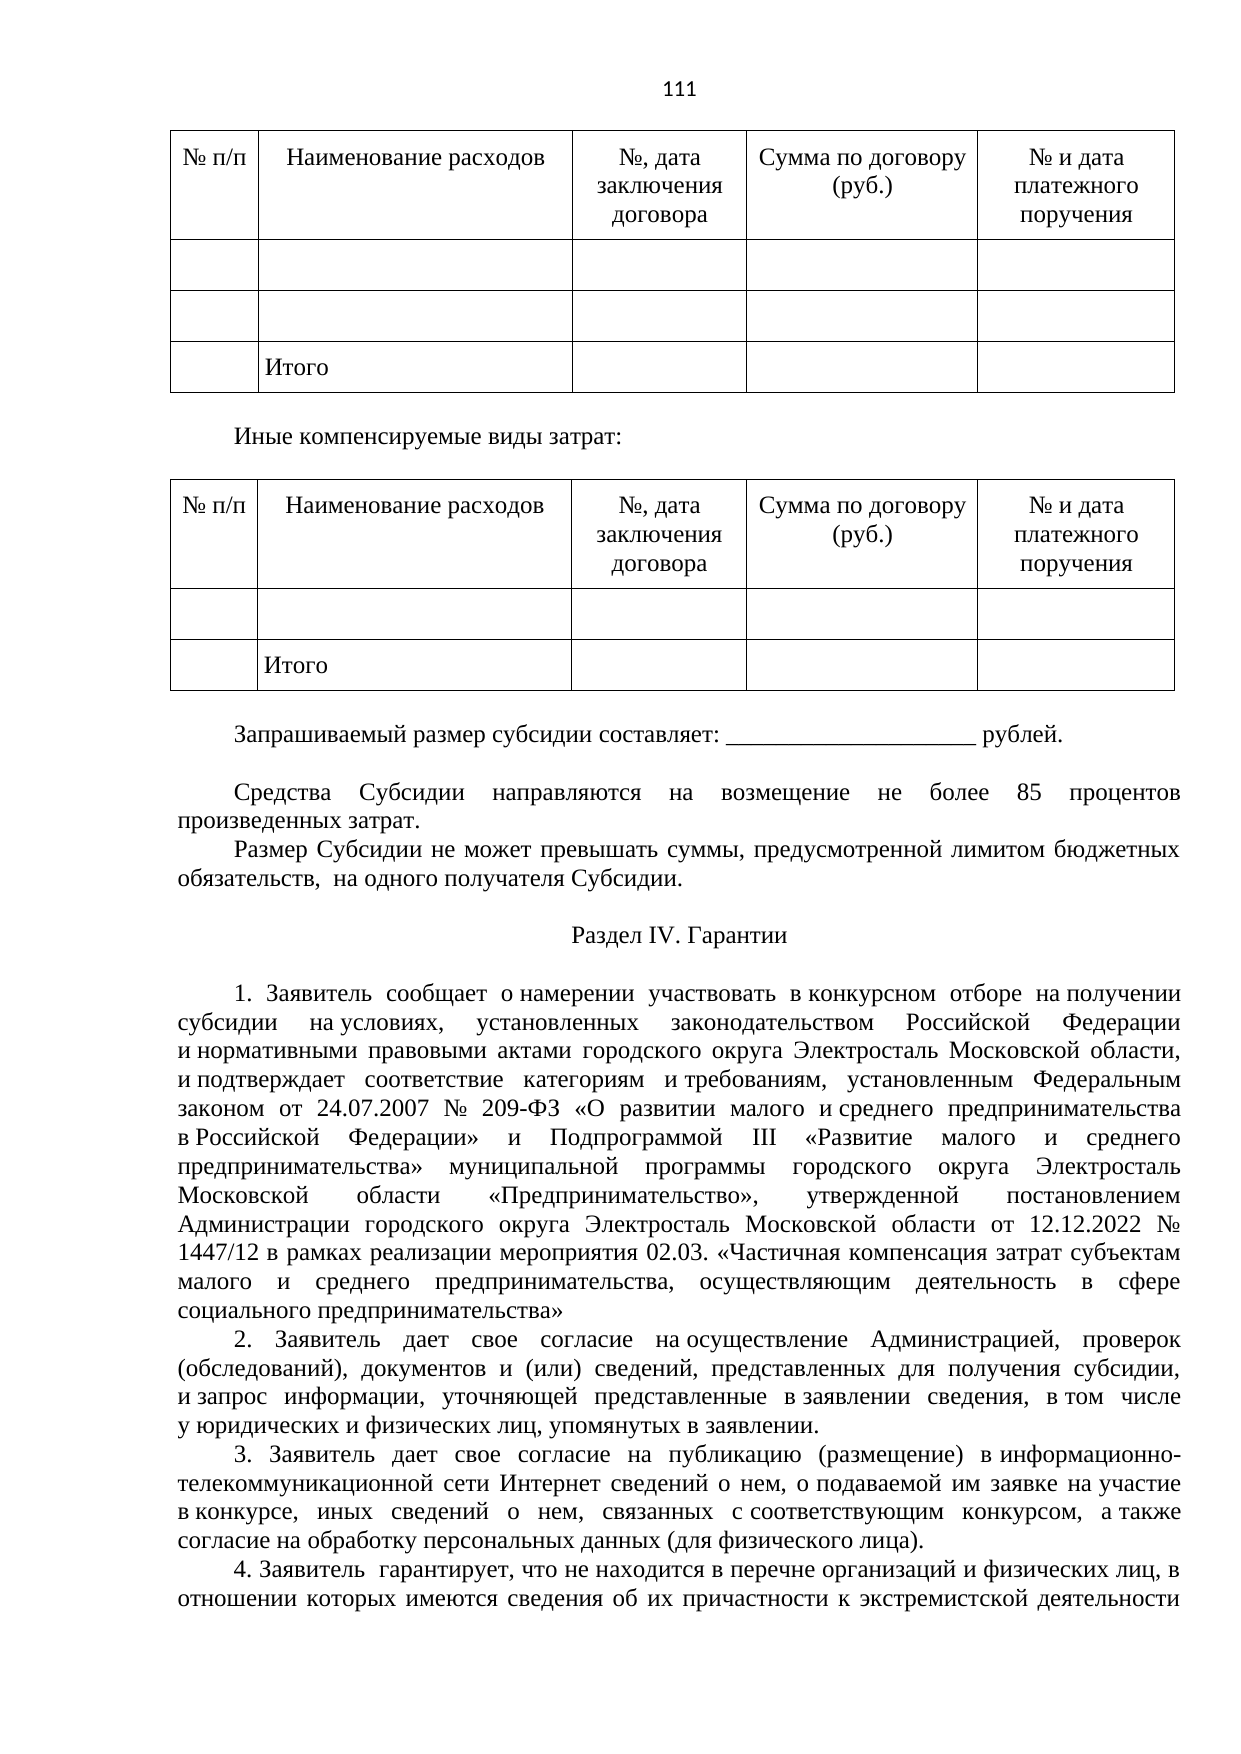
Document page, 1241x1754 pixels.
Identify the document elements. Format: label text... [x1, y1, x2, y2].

text Средства Субсидии направляются на возмещение не более 85 процентов произведенных затрат. [177, 777, 1181, 834]
table_cell Итого [258, 640, 571, 689]
table_cell [978, 640, 1174, 689]
table_header Сумма по договору (руб.) [747, 480, 977, 587]
text Раздел IV. Гарантии [177, 921, 1181, 949]
table_cell [978, 291, 1174, 341]
table_cell [259, 240, 572, 289]
table_header №, дата заключения договора [573, 131, 746, 238]
table_cell [747, 240, 977, 289]
table_header Наименование расходов [259, 131, 572, 238]
table_cell [171, 589, 257, 638]
text Размер Субсидии не может превышать суммы, предусмотренной лимитом бюджетных обязательств, на одного получателя Субсидии. [177, 834, 1181, 892]
table_cell [573, 240, 746, 289]
text 1. Заявитель сообщает о намерении участвовать в конкурсном отборе на получении субсидии на условиях, установленных законодательством Российской Федерации и нормативными правовыми актами городского округа Электросталь Московской области, и подтверждает соответствие категориям и требованиям, установленным Федеральным законом от 24.07.2007 № 209-ФЗ «О развитии малого и среднего предпринимательства в Российской Федерации» и Подпрограммой III «Развитие малого и среднего предпринимательства» муниципальной программы городского округа Электросталь Московской области «Предпринимательство», утвержденной постановлением Администрации городского округа Электросталь Московской области от 12.12.2022 № 1447/12 в рамках реализации мероприятия 02.03. «Частичная компенсация затрат субъектам малого и среднего предпринимательства, осуществляющим деятельность в сфере социального предпринимательства» [177, 978, 1181, 1324]
table_cell [747, 291, 977, 341]
table_cell [978, 342, 1174, 392]
table_cell [171, 240, 258, 289]
table_header №, дата заключения договора [572, 480, 746, 587]
table_header № п/п [171, 131, 258, 238]
text Иные компенсируемые виды затрат: [177, 421, 1181, 450]
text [177, 1554, 1181, 1611]
table_cell [573, 291, 746, 341]
table_header № и дата платежного поручения [978, 480, 1174, 587]
table_cell [978, 240, 1174, 289]
table_header Сумма по договору (руб.) [747, 131, 977, 238]
table_cell [747, 640, 977, 689]
table_cell [572, 589, 746, 638]
text Запрашиваемый размер субсидии составляет: ____________________ рублей. [177, 719, 1181, 748]
table_cell [171, 640, 257, 689]
text 2. Заявитель дает свое согласие на осуществление Администрацией, проверок (обследований), документов и (или) сведений, представленных для получения субсидии, и запрос информации, уточняющей представленные в заявлении сведения, в том числе у юридических и физических лиц, упомянутых в заявлении. [177, 1324, 1181, 1439]
table_cell [747, 342, 977, 392]
table_cell [573, 342, 746, 392]
table_cell [171, 291, 258, 341]
table_cell [978, 589, 1174, 638]
table_cell [259, 291, 572, 341]
table_header № и дата платежного поручения [978, 131, 1174, 238]
table_header № п/п [171, 480, 257, 587]
table_cell [258, 589, 571, 638]
text 3. Заявитель дает свое согласие на публикацию (размещение) в информационно-телекоммуникационной сети Интернет сведений о нем, о подаваемой им заявке на участие в конкурсе, иных сведений о нем, связанных с соответствующим конкурсом, а также согласие на обработку персональных данных (для физического лица). [177, 1439, 1181, 1554]
table_header Наименование расходов [258, 480, 571, 587]
table_cell [171, 342, 258, 392]
table_cell [747, 589, 977, 638]
table_cell Итого [259, 342, 572, 392]
table_cell [572, 640, 746, 689]
